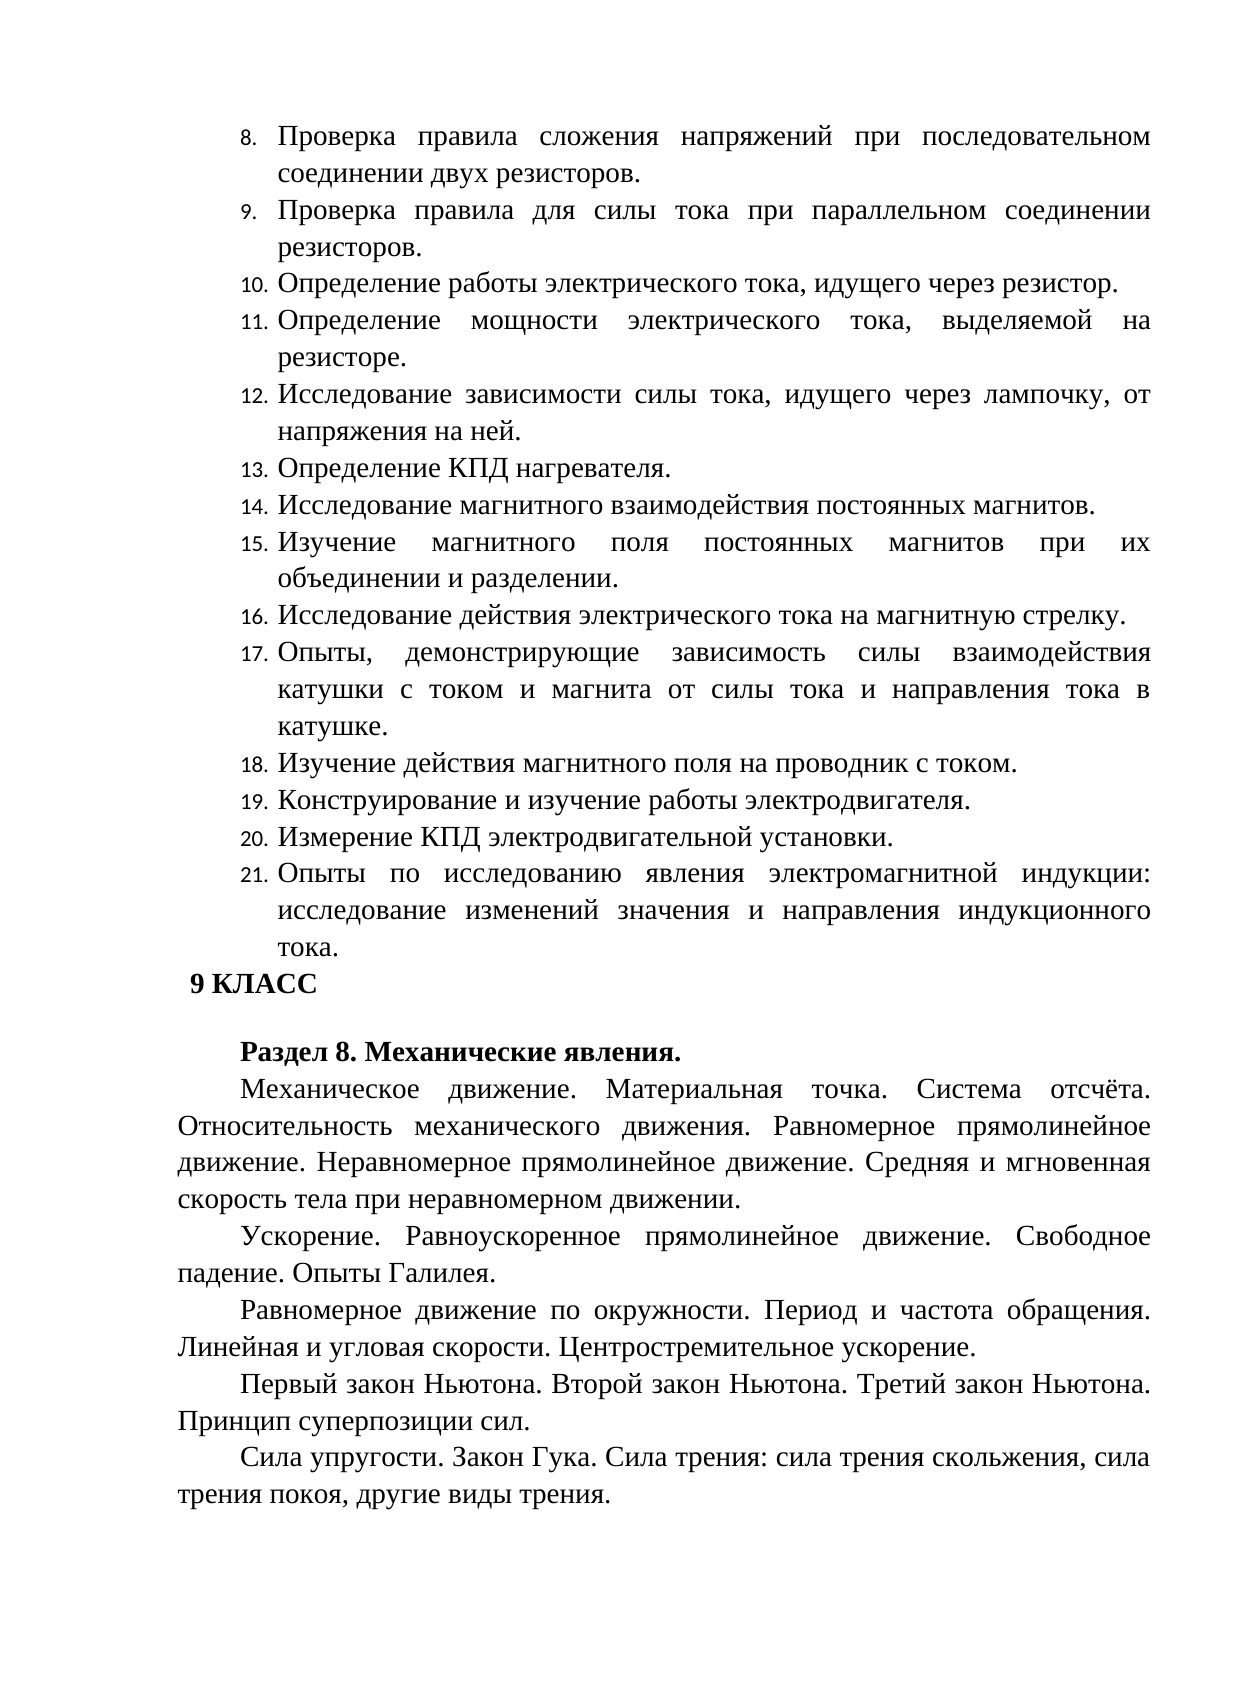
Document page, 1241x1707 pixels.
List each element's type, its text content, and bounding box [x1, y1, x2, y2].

text Раздел 8. Механические явления. [177, 1034, 1152, 1067]
list Опыты по исследованию явления электромагнитной индукции: исследование изменений значения и направления индукционного тока. [240, 856, 1152, 963]
list Опыты, демонстрирующие зависимость силы взаимодействия катушки с током и магнита от силы тока и направления тока в катушке. [240, 634, 1152, 742]
list Определение мощности электрического тока, выделяемой на резисторе. [240, 302, 1152, 373]
list Исследование зависимости силы тока, идущего через лампочку, от напряжения на ней. [240, 376, 1152, 447]
text Механическое движение. Материальная точка. Система отсчёта. Относительность механического движения. Равномерное прямолинейное движение. Неравномерное прямолинейное движение. Средняя и мгновенная скорость тела при неравномерном движении. [177, 1071, 1152, 1215]
list Проверка правила для силы тока при параллельном соединении резисторов. [240, 192, 1152, 262]
list Определение работы электрического тока, идущего через резистор. [240, 266, 1152, 299]
text Первый закон Ньютона. Второй закон Ньютона. Третий закон Ньютона. Принцип суперпозиции сил. [177, 1366, 1152, 1436]
text Сила упругости. Закон Гука. Сила трения: сила трения скольжения, сила трения покоя, другие виды трения. [177, 1439, 1152, 1510]
list Измерение КПД электродвигательной установки. [240, 819, 1152, 852]
list Изучение действия магнитного поля на проводник с током. [240, 745, 1152, 778]
list Определение КПД нагревателя. [240, 450, 1152, 483]
list Проверка правила сложения напряжений при последовательном соединении двух резисторов. [240, 118, 1152, 188]
text Равномерное движение по окружности. Период и частота обращения. Линейная и угловая скорости. Центростремительное ускорение. [177, 1292, 1152, 1362]
list Изучение магнитного поля постоянных магнитов при их объединении и разделении. [240, 524, 1152, 594]
list Исследование магнитного взаимодействия постоянных магнитов. [240, 487, 1152, 520]
list Конструирование и изучение работы электродвигателя. [240, 782, 1152, 815]
text 9 КЛАСС [190, 966, 1152, 1000]
list Исследование действия электрического тока на магнитную стрелку. [240, 597, 1152, 631]
text Ускорение. Равноускоренное прямолинейное движение. Свободное падение. Опыты Галилея. [177, 1218, 1152, 1289]
